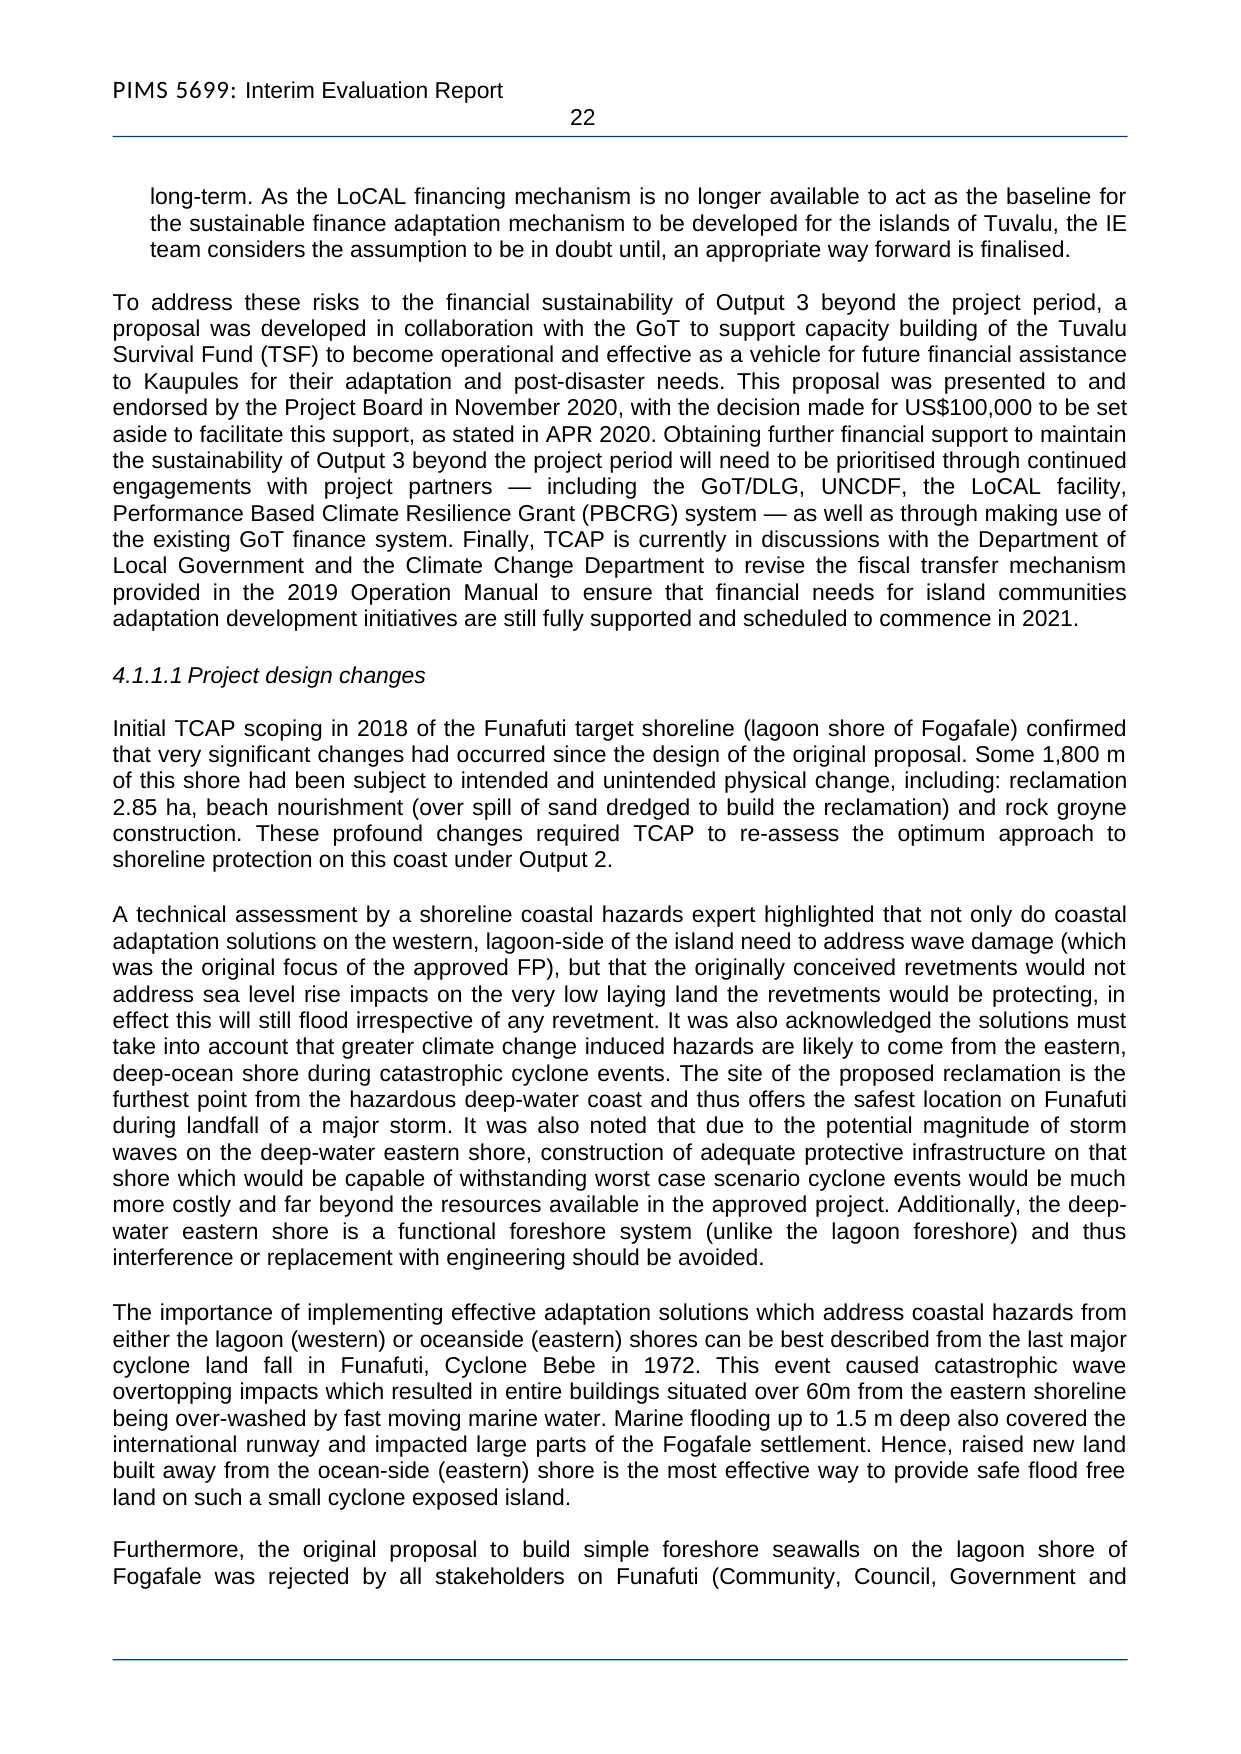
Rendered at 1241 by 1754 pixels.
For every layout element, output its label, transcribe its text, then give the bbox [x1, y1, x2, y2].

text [112, 1536, 1128, 1589]
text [112, 183, 1128, 262]
text To address these risks to the financial sustainability of Output 3 beyond the project period, a proposal was developed in collaboration with the GoT to support capacity building of the Tuvalu Survival Fund (TSF) to become operational and effective as a vehicle for future financial assistance to Kaupules for their adaptation and post-disaster needs. This proposal was presented to and endorsed by the Project Board in November 2020, with the decision made for US$100,000 to be set aside to facilitate this support, as stated in APR 2020. Obtaining further financial support to maintain the sustainability of Output 3 beyond the project period will need to be prioritised through continued engagements with project partners — including the GoT/DLG, UNCDF, the LoCAL facility, Performance Based Climate Resilience Grant (PBCRG) system — as well as through making use of the existing GoT finance system. Finally, TCAP is currently in discussions with the Department of Local Government and the Climate Change Department to revise the fiscal transfer mechanism provided in the 2019 Operation Manual to ensure that financial needs for island communities adaptation development initiatives are still fully supported and scheduled to commence in 2021. [112, 289, 1128, 631]
text The importance of implementing effective adaptation solutions which address coastal hazards from either the lagoon (western) or oceanside (eastern) shores can be best described from the last major cyclone land fall in Funafuti, Cyclone Bebe in 1972. This event caused catastrophic wave overtopping impacts which resulted in entire buildings situated over 60m from the eastern shoreline being over-washed by fast moving marine water. Marine flooding up to 1.5 m deep also covered the international runway and impacted large parts of the Fogafale settlement. Hence, raised new land built away from the ocean-side (eastern) shore is the most effective way to provide safe flood free land on such a small cyclone exposed island. [112, 1299, 1128, 1510]
text A technical assessment by a shoreline coastal hazards expert highlighted that not only do coastal adaptation solutions on the western, lagoon-side of the island need to address wave damage (which was the original focus of the approved FP), but that the originally conceived revetments would not address sea level rise impacts on the very low laying land the revetments would be protecting, in effect this will still flood irrespective of any revetment. It was also acknowledged the solutions must take into account that greater climate change induced hazards are likely to come from the eastern, deep-ocean shore during catastrophic cyclone events. The site of the proposed reclamation is the furthest point from the hazardous deep-water coast and thus offers the safest location on Funafuti during landfall of a major storm. It was also noted that due to the potential magnitude of storm waves on the deep-water eastern shore, construction of adequate protective infrastructure on that shore which would be capable of withstanding worst case scenario cyclone events would be much more costly and far beyond the resources available in the approved project. Additionally, the deep-water eastern shore is a functional foreshore system (unlike the lagoon foreshore) and thus interference or replacement with engineering should be avoided. [112, 901, 1128, 1270]
subtitle Project design changes [112, 662, 1128, 688]
text Initial TCAP scoping in 2018 of the Funafuti target shoreline (lagoon shore of Fogafale) confirmed that very significant changes had occurred since the design of the original proposal. Some 1,800 m of this shore had been subject to intended and unintended physical change, including: reclamation 2.85 ha, beach nourishment (over spill of sand dredged to build the reclamation) and rock groyne construction. These profound changes required TCAP to re-assess the optimum approach to shoreline protection on this coast under Output 2. [112, 714, 1128, 873]
